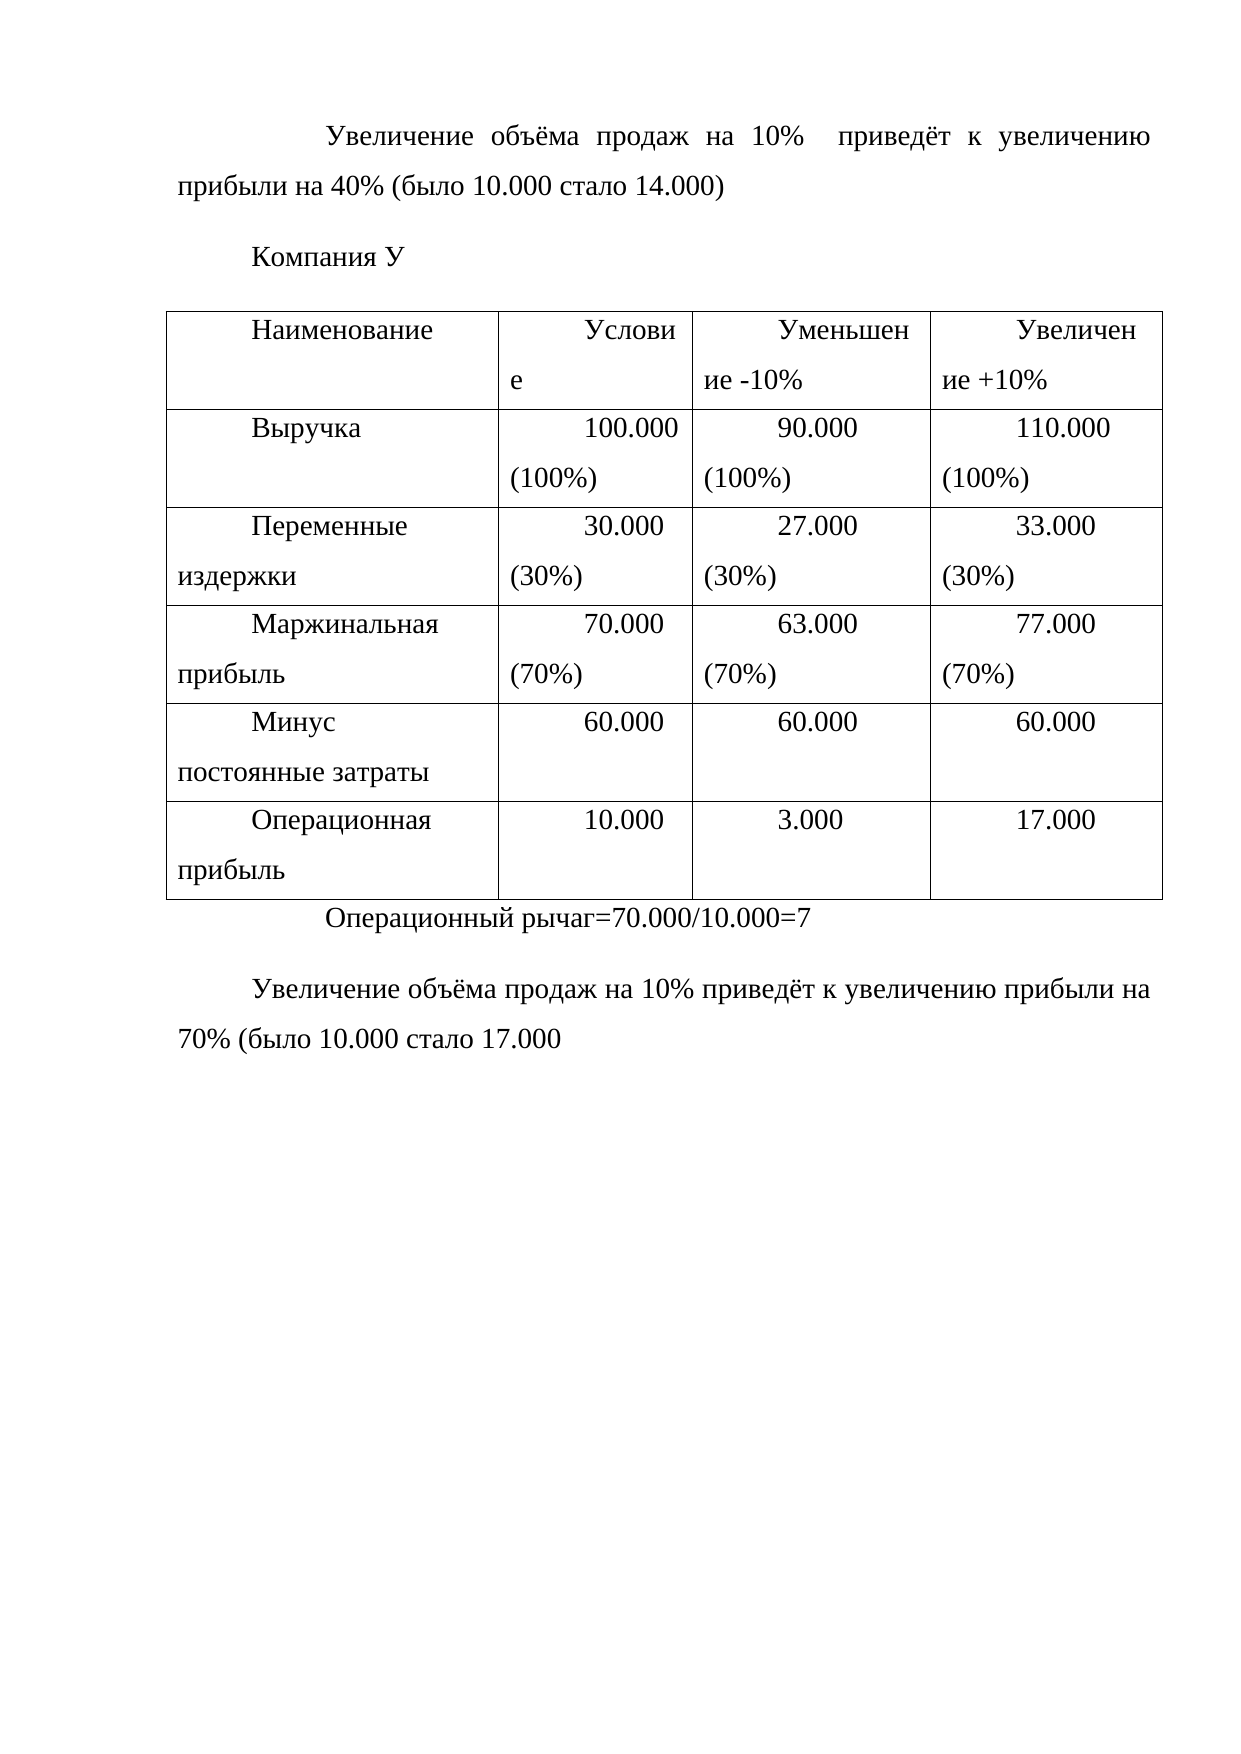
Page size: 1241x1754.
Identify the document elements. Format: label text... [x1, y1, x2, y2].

table_cell Маржинальная прибыль [167, 606, 498, 703]
table_cell 3.000 [693, 802, 930, 899]
table_header Увеличение +10% [931, 312, 1162, 409]
table_cell Выручка [167, 410, 498, 507]
table_cell 10.000 [499, 802, 692, 899]
table_cell 60.000 [499, 704, 692, 801]
table_header Уменьшение -10% [693, 312, 930, 409]
table_cell 100.000 (100%) [499, 410, 692, 507]
table_cell 30.000 (30%) [499, 508, 692, 605]
table_cell 60.000 [693, 704, 930, 801]
text Операционный рычаг=70.000/10.000=7 [177, 900, 1152, 933]
table_cell Операционная прибыль [167, 802, 498, 899]
text Увеличение объёма продаж на 10% приведёт к увеличению прибыли на 40% (было 10.000 стало 14.000) [177, 118, 1152, 202]
table_cell 70.000 (70%) [499, 606, 692, 703]
table_cell Минус постоянные затраты [167, 704, 498, 801]
table_cell 60.000 [931, 704, 1162, 801]
table_cell Переменные издержки [167, 508, 498, 605]
text Увеличение объёма продаж на 10% приведёт к увеличению прибыли на 70% (было 10.000 стало 17.000 [177, 971, 1152, 1055]
table_header Наименование [167, 312, 498, 409]
table_cell 90.000 (100%) [693, 410, 930, 507]
table_cell 27.000 (30%) [693, 508, 930, 605]
table_cell 33.000 (30%) [931, 508, 1162, 605]
table_cell 77.000 (70%) [931, 606, 1162, 703]
table_cell 17.000 [931, 802, 1162, 899]
table_cell 63.000 (70%) [693, 606, 930, 703]
table_header Условие [499, 312, 692, 409]
text Компания У [177, 239, 1152, 273]
table_cell 110.000 (100%) [931, 410, 1162, 507]
